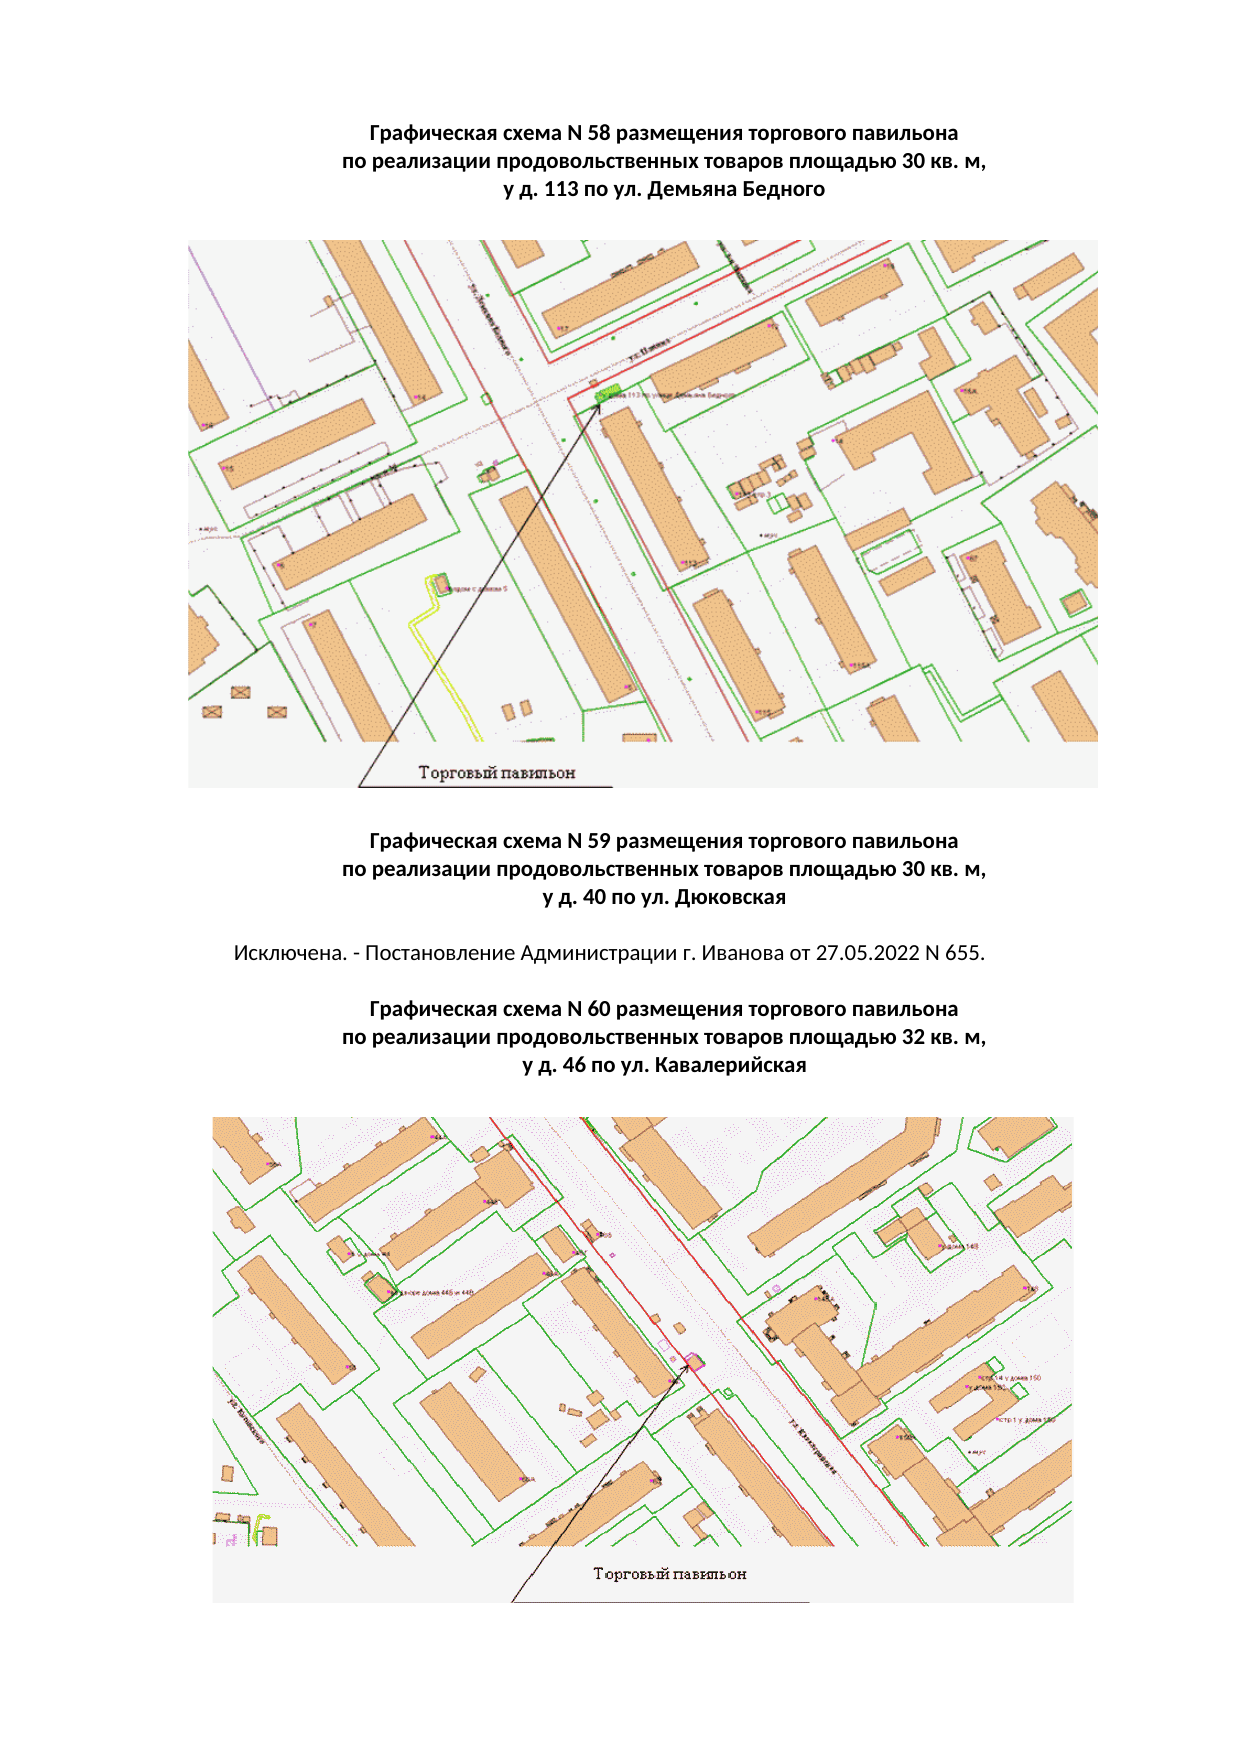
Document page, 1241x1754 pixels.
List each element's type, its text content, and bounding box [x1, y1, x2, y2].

picture [188, 240, 1098, 788]
table_header [171, 1106, 1116, 1614]
title Графическая схема N 58 размещения торгового павильона [177, 118, 1152, 146]
title у д. 46 по ул. Кавалерийская [177, 1050, 1152, 1078]
title по реализации продовольственных товаров площадью 30 кв. м, [177, 146, 1152, 174]
text Исключена. - Постановление Администрации г. Иванова от 27.05.2022 N 655. [177, 938, 1152, 966]
title Графическая схема N 59 размещения торгового павильона [177, 826, 1152, 854]
table_header [171, 230, 1116, 798]
title у д. 40 по ул. Дюковская [177, 882, 1152, 910]
title у д. 113 по ул. Демьяна Бедного [177, 174, 1152, 202]
picture [212, 1117, 1074, 1603]
title по реализации продовольственных товаров площадью 30 кв. м, [177, 854, 1152, 882]
title по реализации продовольственных товаров площадью 32 кв. м, [177, 1022, 1152, 1050]
title Графическая схема N 60 размещения торгового павильона [177, 994, 1152, 1022]
